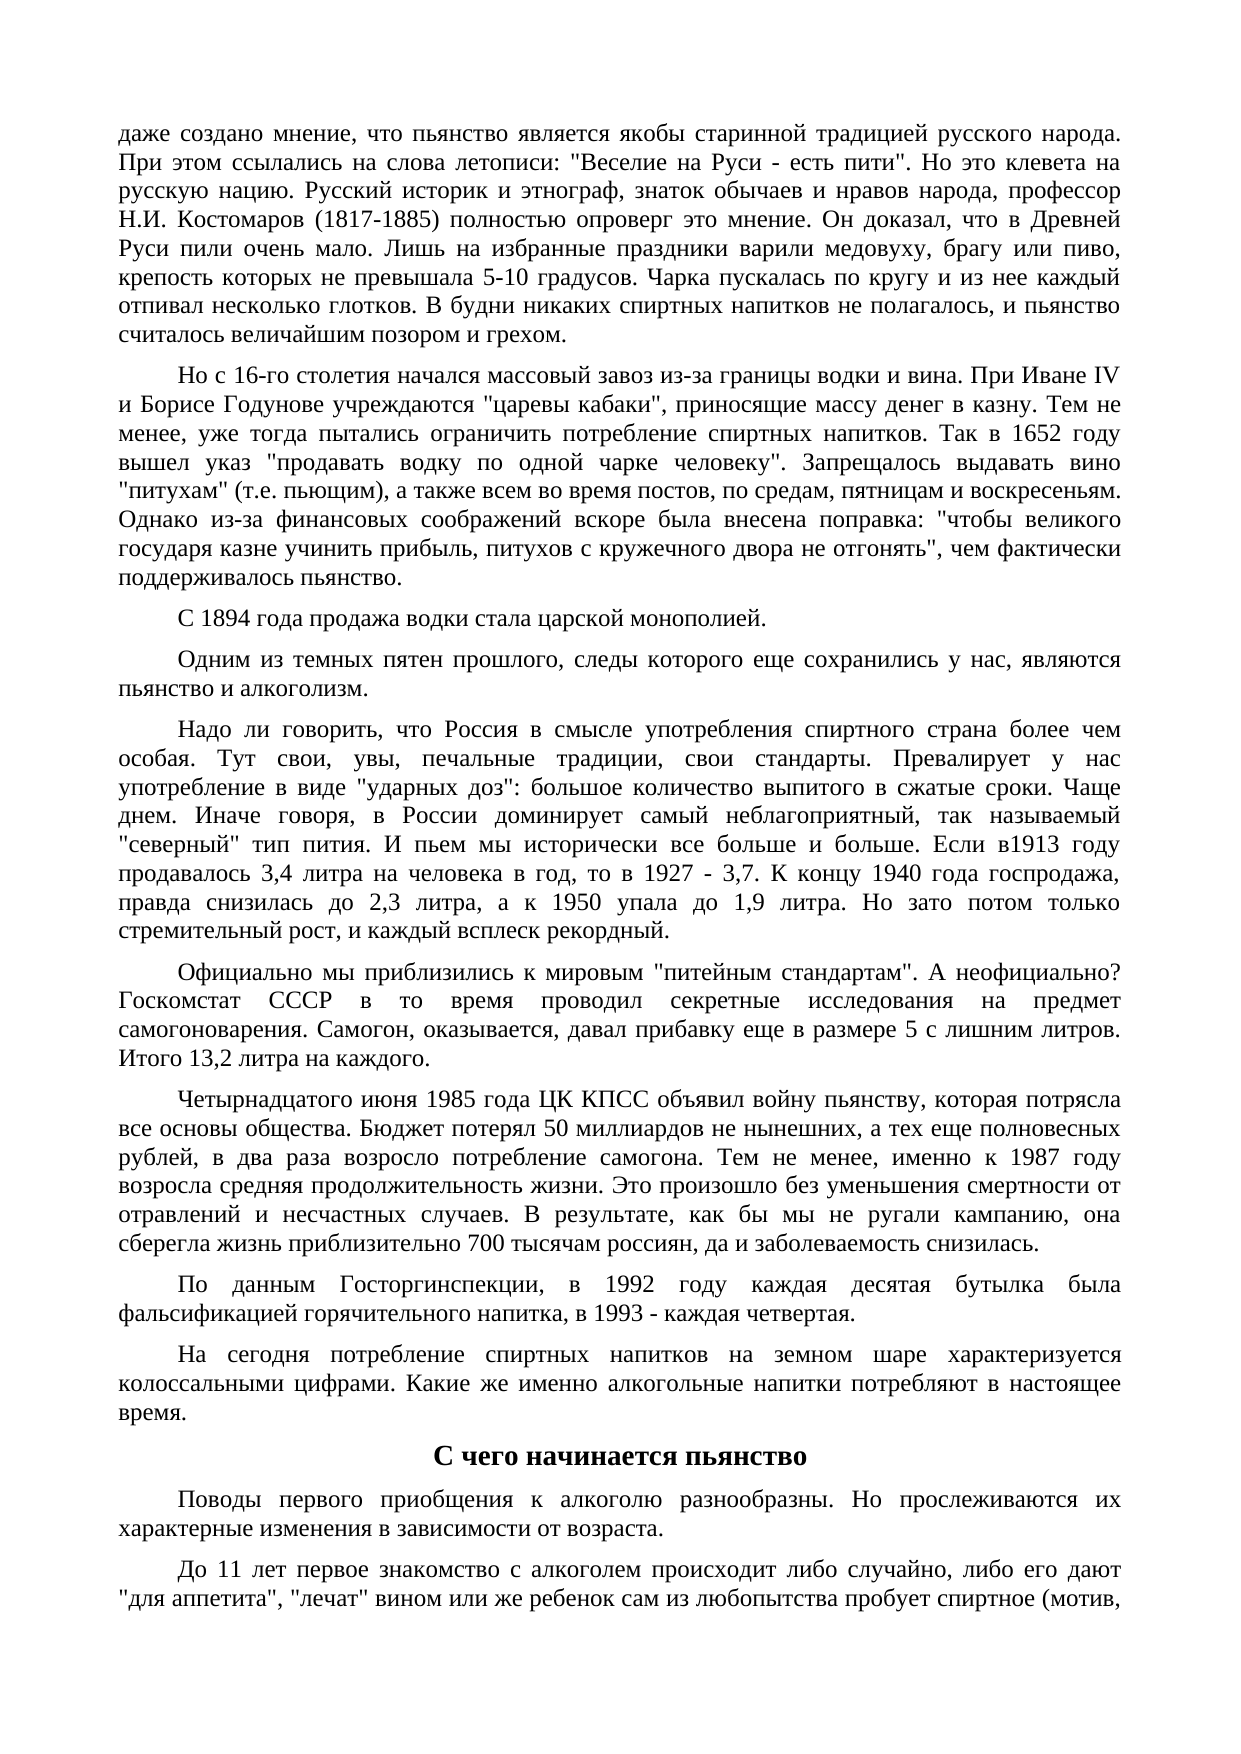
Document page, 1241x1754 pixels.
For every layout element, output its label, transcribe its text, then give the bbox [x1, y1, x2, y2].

text Официально мы приблизились к мировым "питейным стандартам". А неофициально? Госкомстат СССР в то время проводил секретные исследования на предмет самогоноварения. Самогон, оказывается, давал прибавку еще в размере 5 с лишним литров. Итого 13,2 литра на каждого. [118, 957, 1122, 1072]
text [118, 118, 1122, 348]
text На сегодня потребление спиртных напитков на земном шаре характеризуется колоссальными цифрами. Какие же именно алкогольные напитки потребляют в настоящее время. [118, 1339, 1122, 1426]
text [118, 1554, 1122, 1612]
text Четырнадцатого июня 1985 года ЦК КПСС объявил войну пьянству, которая потрясла все основы общества. Бюджет потерял 50 миллиардов не нынешних, а тех еще полновесных рублей, в два раза возросло потребление самогона. Тем не менее, именно к 1987 году возросла средняя продолжительность жизни. Это произошло без уменьшения смертности от отравлений и несчастных случаев. В результате, как бы мы не ругали кампанию, она сберегла жизнь приблизительно 700 тысячам россиян, да и заболеваемость снизилась. [118, 1084, 1122, 1257]
text Но с 16-го столетия начался массовый завоз из-за границы водки и вина. При Иване IV и Борисе Годунове учреждаются "царевы кабаки", приносящие массу денег в казну. Тем не менее, уже тогда пытались ограничить потребление спиртных напитков. Так в 1652 году вышел указ "продавать водку по одной чарке человеку". Запрещалось выдавать вино "питухам" (т.е. пьющим), а также всем во время постов, по средам, пятницам и воскресеньям. Однако из-за финансовых соображений вскоре была внесена поправка: "чтобы великого государя казне учинить прибыль, питухов с кружечного двора не отгонять", чем фактически поддерживалось пьянство. [118, 361, 1122, 591]
text По данным Госторгинспекции, в 1992 году каждая десятая бутылка была фальсификацией горячительного напитка, в 1993 - каждая четвертая. [118, 1269, 1122, 1327]
text С 1894 года продажа водки стала царской монополией. [118, 603, 1122, 632]
text Поводы первого приобщения к алкоголю разнообразны. Но прослеживаются их характерные изменения в зависимости от возраста. [118, 1484, 1122, 1542]
text Одним из темных пятен прошлого, следы которого еще сохранились у нас, являются пьянство и алкоголизм. [118, 644, 1122, 702]
text С чего начинается пьянство [118, 1438, 1122, 1472]
text Надо ли говорить, что Россия в смысле употребления спиртного страна более чем особая. Тут свои, увы, печальные традиции, свои стандарты. Превалирует у нас употребление в виде "ударных доз": большое количество выпитого в сжатые сроки. Чаще днем. Иначе говоря, в России доминирует самый неблагоприятный, так называемый "северный" тип пития. И пьем мы исторически все больше и больше. Если в1913 году продавалось 3,4 литра на человека в год, то в 1927 - 3,7. К концу 1940 года госпродажа, правда снизилась до 2,3 литра, а к 1950 упала до 1,9 литра. Но зато потом только стремительный рост, и каждый всплеск рекордный. [118, 714, 1122, 944]
